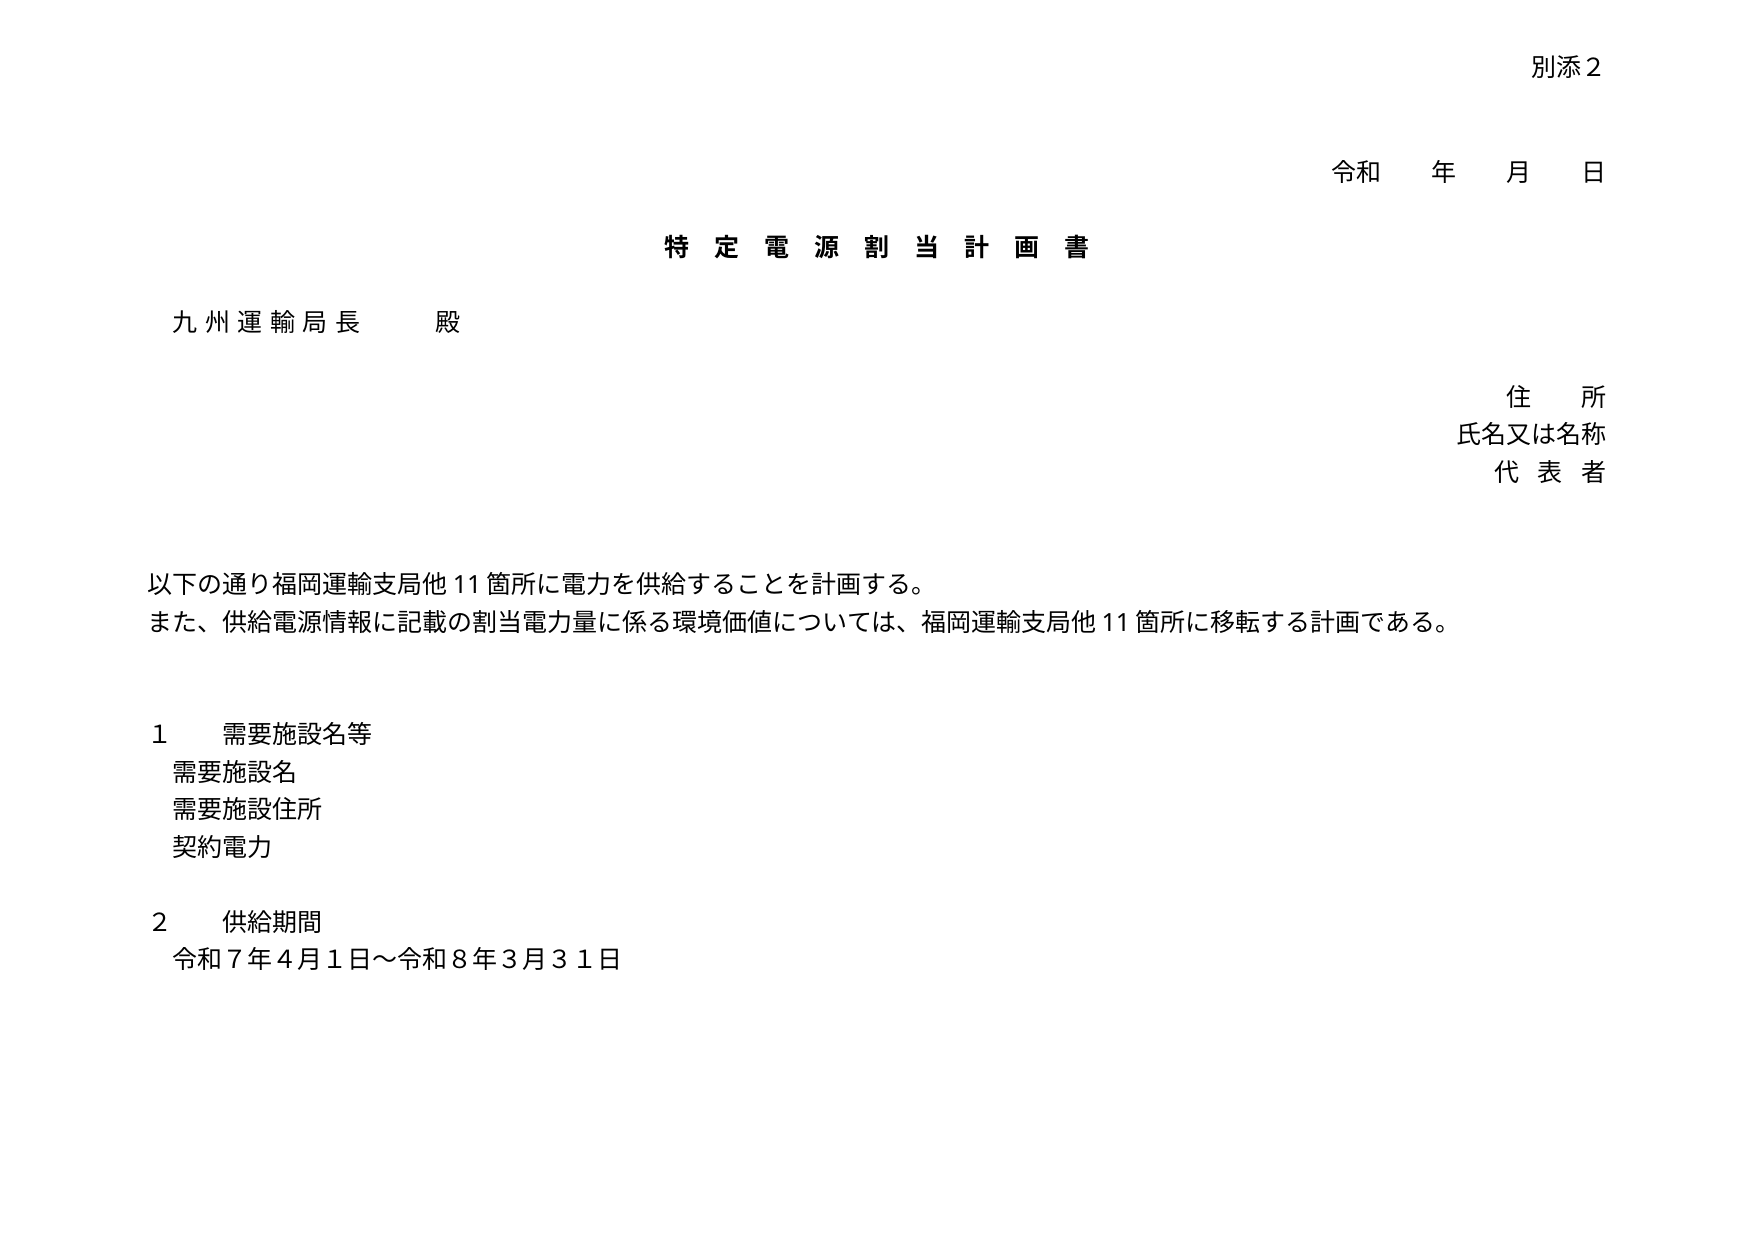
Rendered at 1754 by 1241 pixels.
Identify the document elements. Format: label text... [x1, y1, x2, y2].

text 特 定 電 源 割 当 計 画 書 [148, 226, 1606, 264]
text 九州運輸局長 殿 [148, 301, 1606, 339]
text 氏名又は名称 [148, 414, 1606, 451]
text 需要施設住所 [148, 789, 1606, 826]
text １ 需要施設名等 [148, 714, 1606, 751]
text 契約電力 [148, 826, 1606, 864]
text 以下の通り福岡運輸支局他11箇所に電力を供給することを計画する。 [148, 564, 1606, 601]
text 令和７年４月１日～令和８年３月３１日 [148, 939, 1606, 976]
text 需要施設名 [148, 751, 1606, 789]
text また、供給電源情報に記載の割当電力量に係る環境価値については、福岡運輸支局他11箇所に移転する計画である。 [148, 601, 1606, 639]
text 住所 [148, 376, 1606, 414]
text 代表者 [148, 451, 1606, 489]
text ２ 供給期間 [148, 901, 1606, 939]
text 令和 年 月 日 [148, 151, 1606, 189]
